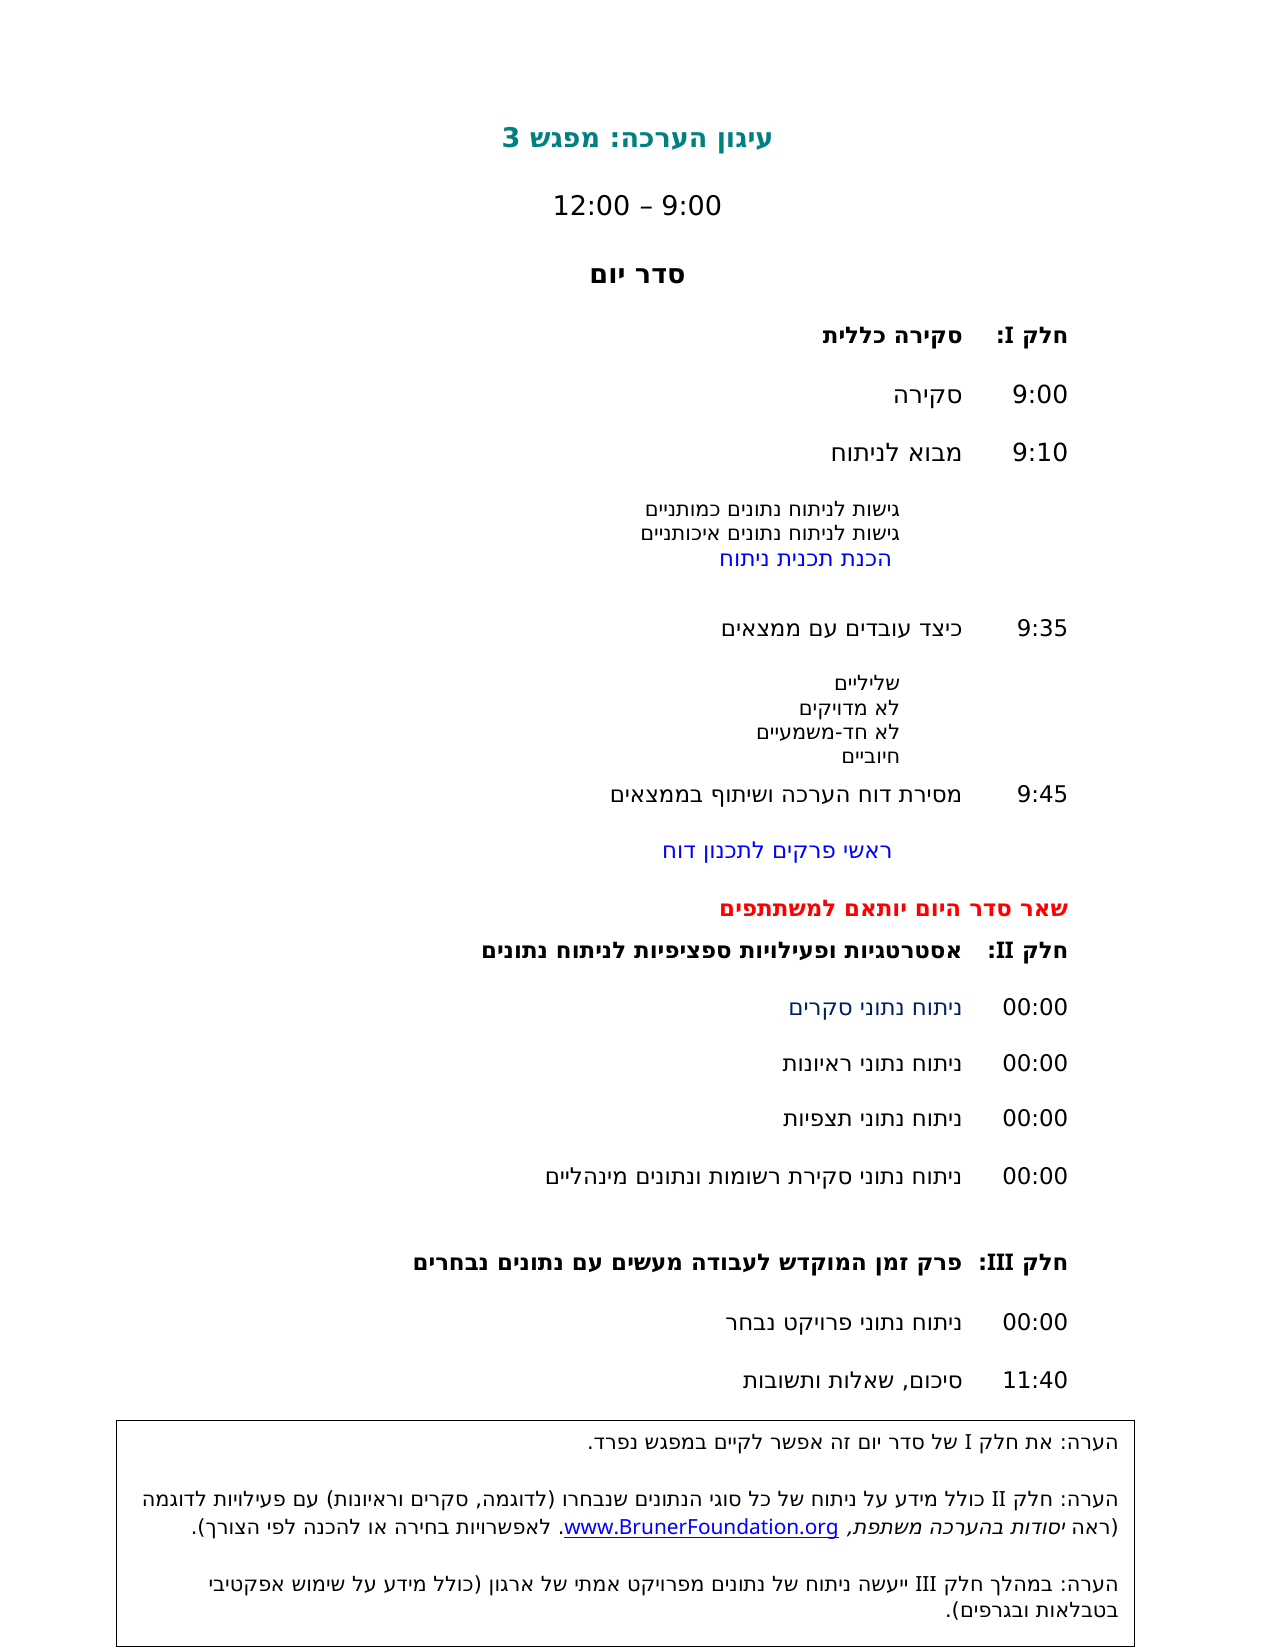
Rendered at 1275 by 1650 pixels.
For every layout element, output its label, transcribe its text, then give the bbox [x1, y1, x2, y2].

text שאר סדר היום יותאם למשתתפים [150, 895, 1068, 921]
text 00:00 ניתוח נתוני סקירת רשומות ונתונים מינהליים [150, 1163, 1068, 1190]
text שליליים [150, 671, 1068, 696]
text 00:00 ניתוח נתוני תצפיות [150, 1106, 1068, 1132]
text גישות לניתוח נתונים איכותניים [150, 521, 1068, 545]
text לא מדויקים [150, 696, 1068, 720]
text 9:00 – 12:00 [150, 190, 1125, 222]
text ראשי פרקים לתכנון דוח [150, 837, 1068, 863]
text 9:10 מבוא לניתוח [150, 438, 1068, 467]
text הכנת תכנית ניתוח [150, 545, 1068, 572]
text חלק III: פרק זמן המוקדש לעבודה מעשים עם נתונים נבחרים [150, 1246, 1068, 1278]
text 00:00 ניתוח נתוני סקרים [150, 994, 1068, 1021]
text 11:40 סיכום, שאלות ותשובות [150, 1367, 1068, 1393]
text סדר יום [150, 259, 1125, 290]
text 00:00 ניתוח נתוני ראיונות [150, 1050, 1068, 1077]
text לא חד-משמעיים [150, 720, 1068, 744]
text 9:35 כיצד עובדים עם ממצאים [150, 616, 1068, 642]
text 00:00 ניתוח נתוני פרויקט נבחר [150, 1309, 1068, 1336]
text 9:45 מסירת דוח הערכה ושיתוף בממצאים [150, 781, 1068, 808]
text 9:00 סקירה [150, 380, 1068, 409]
text חלק I: סקירה כללית [150, 319, 1068, 351]
text חיוביים [150, 744, 1068, 768]
text עיגון הערכה: מפגש 3 [150, 122, 1125, 153]
text חלק II: אסטרטגיות ופעילויות ספציפיות לניתוח נתונים [150, 934, 1068, 965]
text גישות לניתוח נתונים כמותניים [150, 497, 1068, 521]
